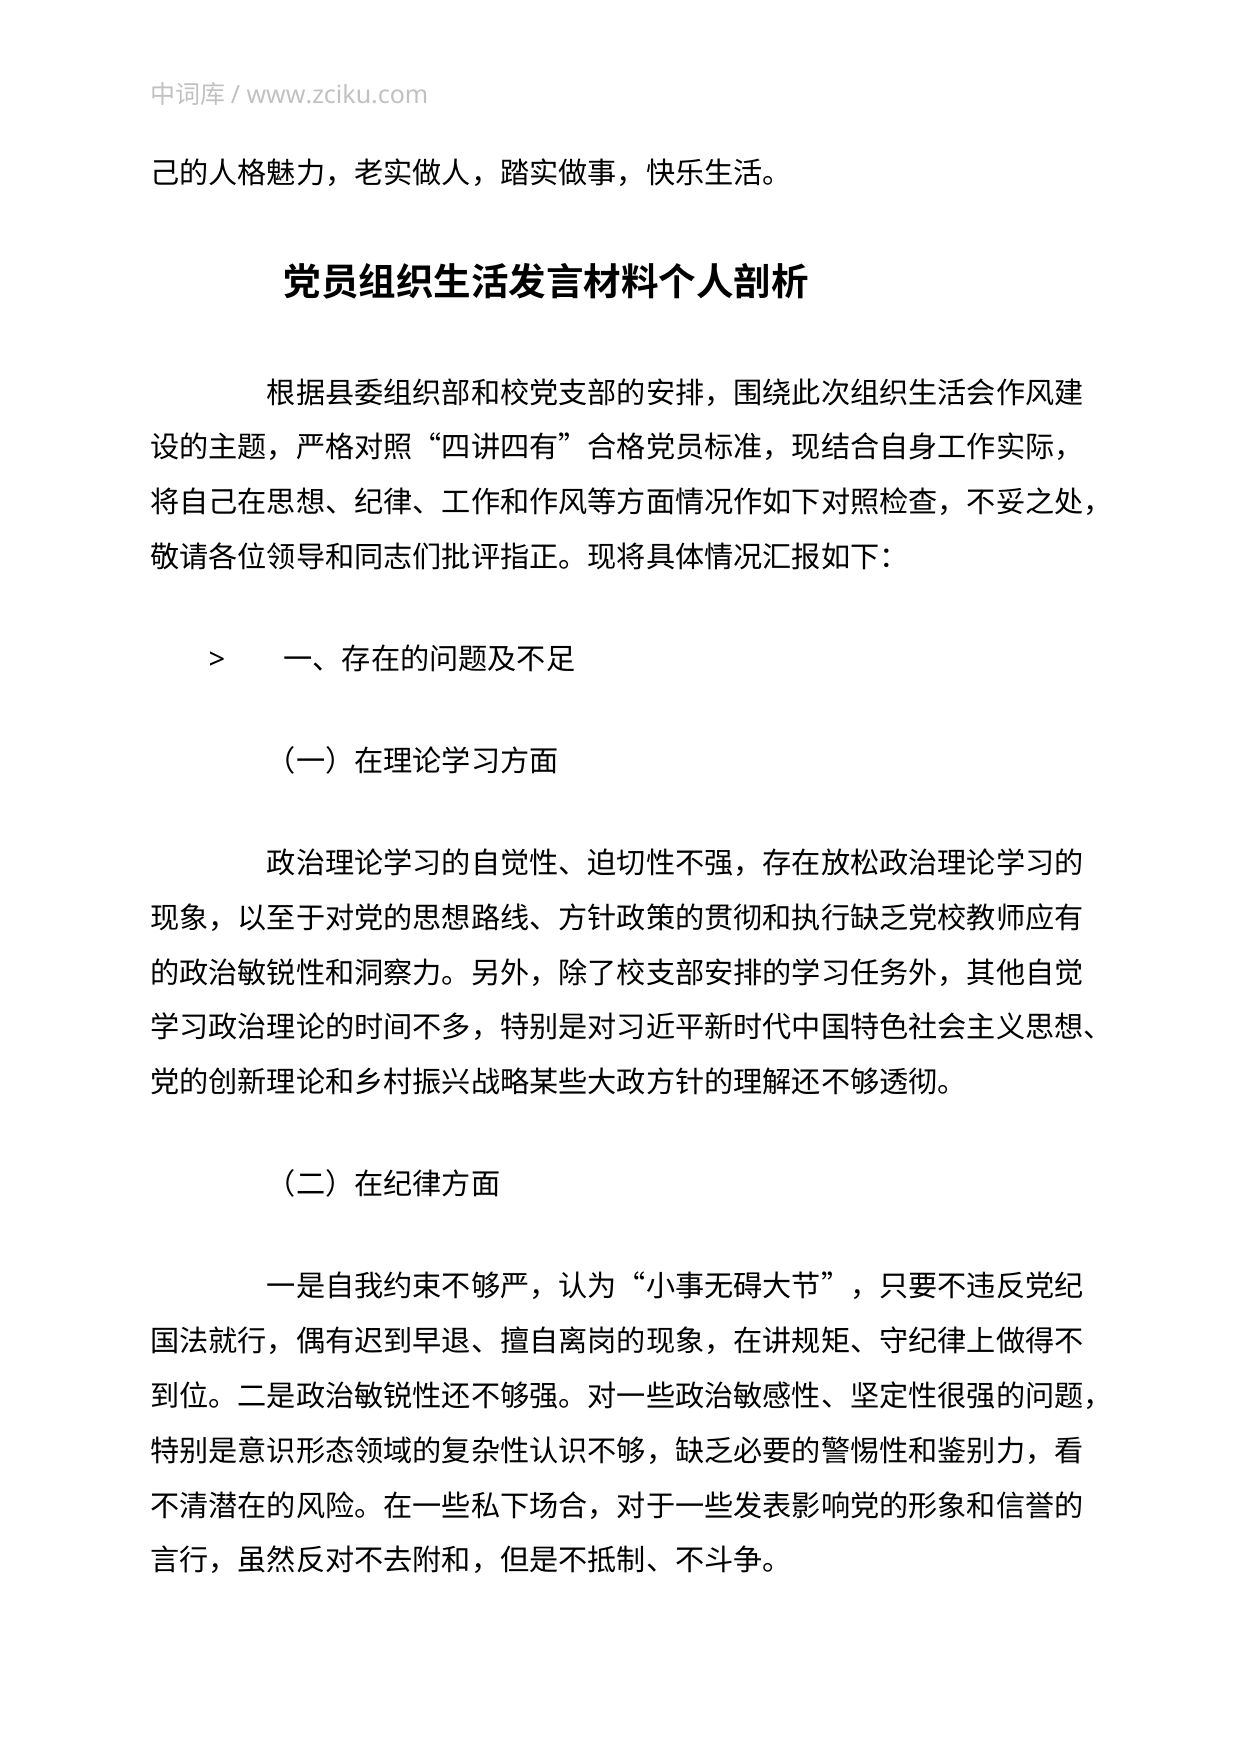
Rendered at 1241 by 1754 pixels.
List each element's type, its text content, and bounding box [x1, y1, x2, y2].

text 一是自我约束不够严，认为“小事无碍大节”，只要不违反党纪国法就行，偶有迟到早退、擅自离岗的现象，在讲规矩、守纪律上做得不到位。二是政治敏锐性还不够强。对一些政治敏感性、坚定性很强的问题，特别是意识形态领域的复杂性认识不够，缺乏必要的警惕性和鉴别力，看不清潜在的风险。在一些私下场合，对于一些发表影响党的形象和信誉的言行，虽然反对不去附和，但是不抵制、不斗争。 [150, 1262, 1090, 1579]
text （二）在纪律方面 [150, 1161, 1090, 1203]
text > 一、存在的问题及不足 [150, 636, 1090, 678]
text （一）在理论学习方面 [150, 738, 1090, 780]
text 政治理论学习的自觉性、迫切性不强，存在放松政治理论学习的现象，以至于对党的思想路线、方针政策的贯彻和执行缺乏党校教师应有的政治敏锐性和洞察力。另外，除了校支部安排的学习任务外，其他自觉学习政治理论的时间不多，特别是对习近平新时代中国特色社会主义思想、党的创新理论和乡村振兴战略某些大政方针的理解还不够透彻。 [150, 839, 1090, 1101]
text 根据县委组织部和校党支部的安排，围绕此次组织生活会作风建设的主题，严格对照“四讲四有”合格党员标准，现结合自身工作实际，将自己在思想、纪律、工作和作风等方面情况作如下对照检查，不妥之处，敬请各位领导和同志们批评指正。现将具体情况汇报如下： [150, 369, 1090, 576]
text 党员组织生活发言材料个人剖析 [150, 252, 1090, 306]
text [150, 150, 1090, 192]
